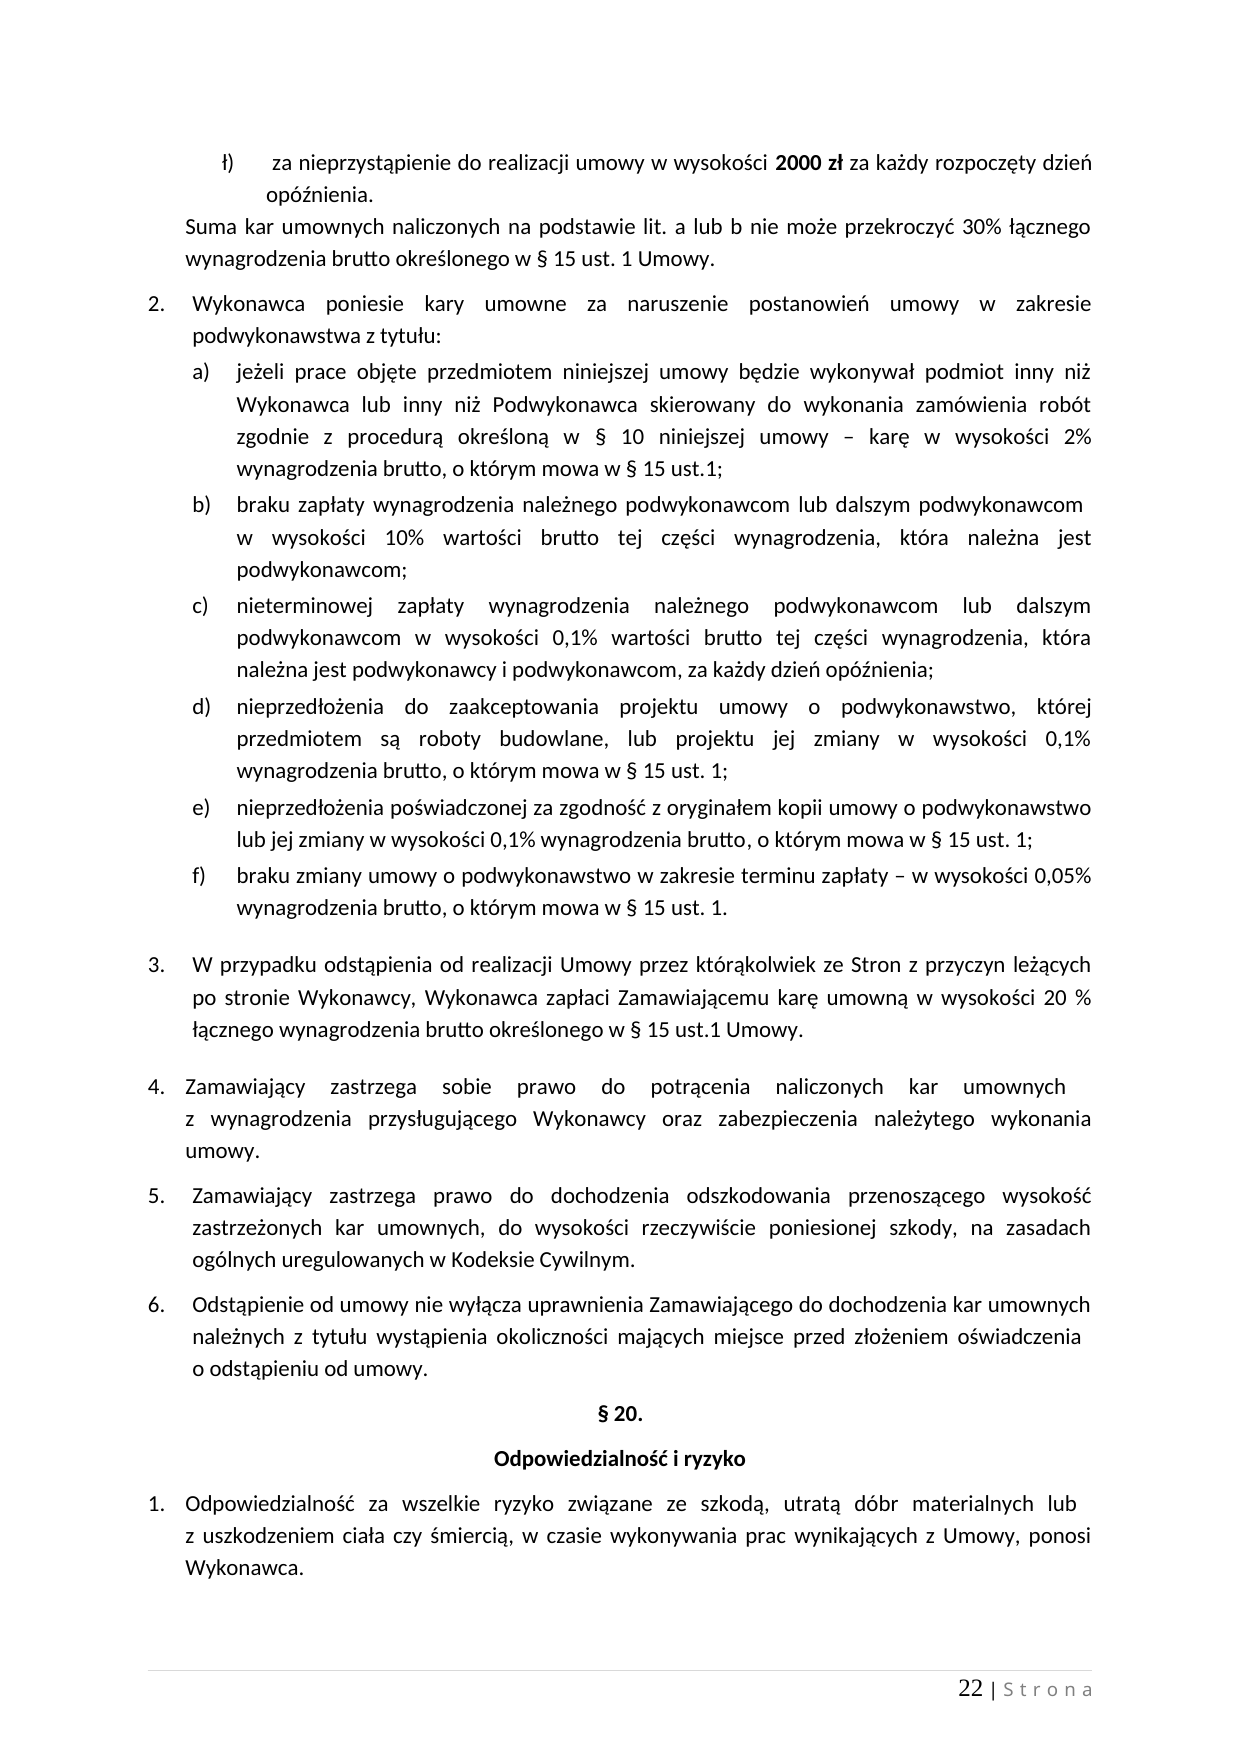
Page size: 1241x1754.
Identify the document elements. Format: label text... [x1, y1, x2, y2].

text 5. Zamawiający zastrzega prawo do dochodzenia odszkodowania przenoszącego wysokość zastrzeżonych kar umownych, do wysokości rzeczywiście poniesionej szkody, na zasadach ogólnych uregulowanych w Kodeksie Cywilnym. [148, 1181, 1092, 1273]
list braku zapłaty wynagrodzenia należnego podwykonawcom lub dalszym podwykonawcom w wysokości 10% wartości brutto tej części wynagrodzenia, która należna jest podwykonawcom; [192, 490, 1093, 583]
text Odpowiedzialność i ryzyko [148, 1444, 1092, 1472]
list jeżeli prace objęte przedmiotem niniejszej umowy będzie wykonywał podmiot inny niż Wykonawca lub inny niż Podwykonawca skierowany do wykonania zamówienia robót zgodnie z procedurą określoną w § 10 niniejszej umowy – karę w wysokości 2% wynagrodzenia brutto, o którym mowa w § 15 ust.1; [192, 357, 1093, 482]
list nieterminowej zapłaty wynagrodzenia należnego podwykonawcom lub dalszym podwykonawcom w wysokości 0,1% wartości brutto tej części wynagrodzenia, która należna jest podwykonawcy i podwykonawcom, za każdy dzień opóźnienia; [192, 591, 1093, 683]
list nieprzedłożenia poświadczonej za zgodność z oryginałem kopii umowy o podwykonawstwo lub jej zmiany w wysokości 0,1% wynagrodzenia brutto, o którym mowa w § 15 ust. 1; [192, 793, 1093, 853]
text Suma kar umownych naliczonych na podstawie lit. a lub b nie może przekroczyć 30% łącznego wynagrodzenia brutto określonego w § 15 ust. 1 Umowy. [185, 212, 1092, 272]
text ł) za nieprzystąpienie do realizacji umowy w wysokości 2000 zł za każdy rozpoczęty dzień opóźnienia. [222, 148, 1092, 208]
list nieprzedłożenia do zaakceptowania projektu umowy o podwykonawstwo, której przedmiotem są roboty budowlane, lub projektu jej zmiany w wysokości 0,1% wynagrodzenia brutto, o którym mowa w § 15 ust. 1; [192, 692, 1093, 784]
text 6. Odstąpienie od umowy nie wyłącza uprawnienia Zamawiającego do dochodzenia kar umownych należnych z tytułu wystąpienia okoliczności mających miejsce przed złożeniem oświadczenia o odstąpieniu od umowy. [148, 1290, 1092, 1383]
list braku zmiany umowy o podwykonawstwo w zakresie terminu zapłaty – w wysokości 0,05% wynagrodzenia brutto, o którym mowa w § 15 ust. 1. [192, 861, 1093, 921]
text 4. Zamawiający zastrzega sobie prawo do potrącenia naliczonych kar umownych z wynagrodzenia przysługującego Wykonawcy oraz zabezpieczenia należytego wykonania umowy. [148, 1072, 1092, 1164]
text 2. Wykonawca poniesie kary umowne za naruszenie postanowień umowy w zakresie podwykonawstwa z tytułu: [148, 289, 1093, 349]
text § 20. [148, 1399, 1092, 1427]
list Odpowiedzialność za wszelkie ryzyko związane ze szkodą, utratą dóbr materialnych lub z uszkodzeniem ciała czy śmiercią, w czasie wykonywania prac wynikających z Umowy, ponosi Wykonawca. [148, 1489, 1092, 1581]
text 3. W przypadku odstąpienia od realizacji Umowy przez którąkolwiek ze Stron z przyczyn leżących po stronie Wykonawcy, Wykonawca zapłaci Zamawiającemu karę umowną w wysokości 20 % łącznego wynagrodzenia brutto określonego w § 15 ust.1 Umowy. [148, 951, 1093, 1043]
